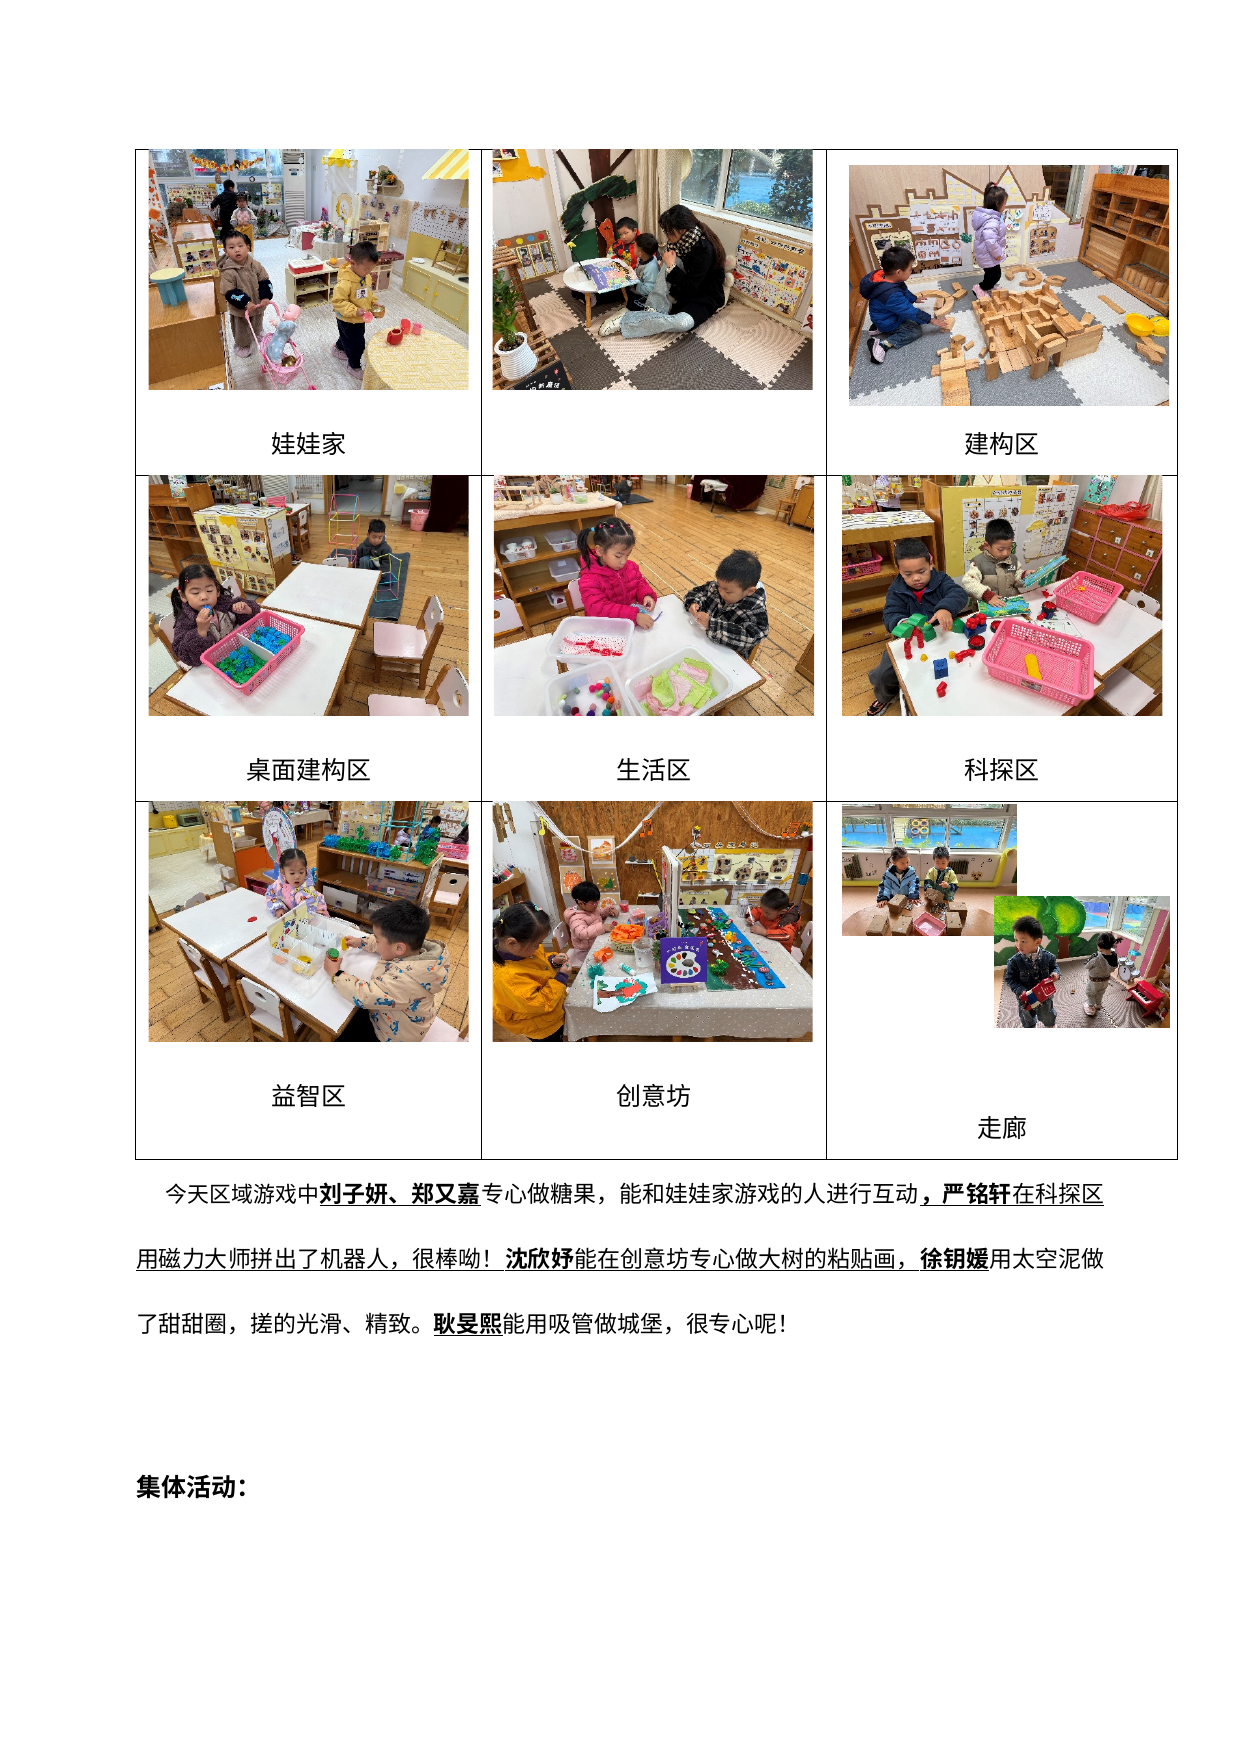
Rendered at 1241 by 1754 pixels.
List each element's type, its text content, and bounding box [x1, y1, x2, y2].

table_cell 科探区 [827, 476, 1177, 801]
picture [148, 475, 469, 716]
picture [492, 801, 813, 1042]
picture [842, 804, 1170, 1028]
table_cell 创意坊 [482, 802, 826, 1159]
table_cell 桌面建构区 [136, 476, 481, 801]
table_cell 益智区 [136, 802, 481, 1159]
picture [842, 475, 1163, 716]
picture [493, 475, 815, 716]
table_header [482, 150, 826, 475]
table_cell 走廊 [827, 802, 1177, 1159]
picture [849, 165, 1170, 406]
table_header 娃娃家 [136, 150, 481, 475]
table_header 建构区 [827, 150, 1177, 475]
picture [148, 149, 469, 390]
picture [148, 801, 469, 1042]
table_cell 生活区 [482, 476, 826, 801]
text 集体活动： [136, 1453, 1104, 1518]
text 今天区域游戏中刘子妍、郑又嘉专心做糖果，能和娃娃家游戏的人进行互动，严铭轩在科探区用磁力大师拼出了机器人，很棒呦！沈欣妤能在创意坊专心做大树的粘贴画，徐钥媛用太空泥做了甜甜圈，搓的光滑、精致。耿旻熙能用吸管做城堡，很专心呢！ [136, 1160, 1104, 1355]
picture [492, 149, 813, 390]
